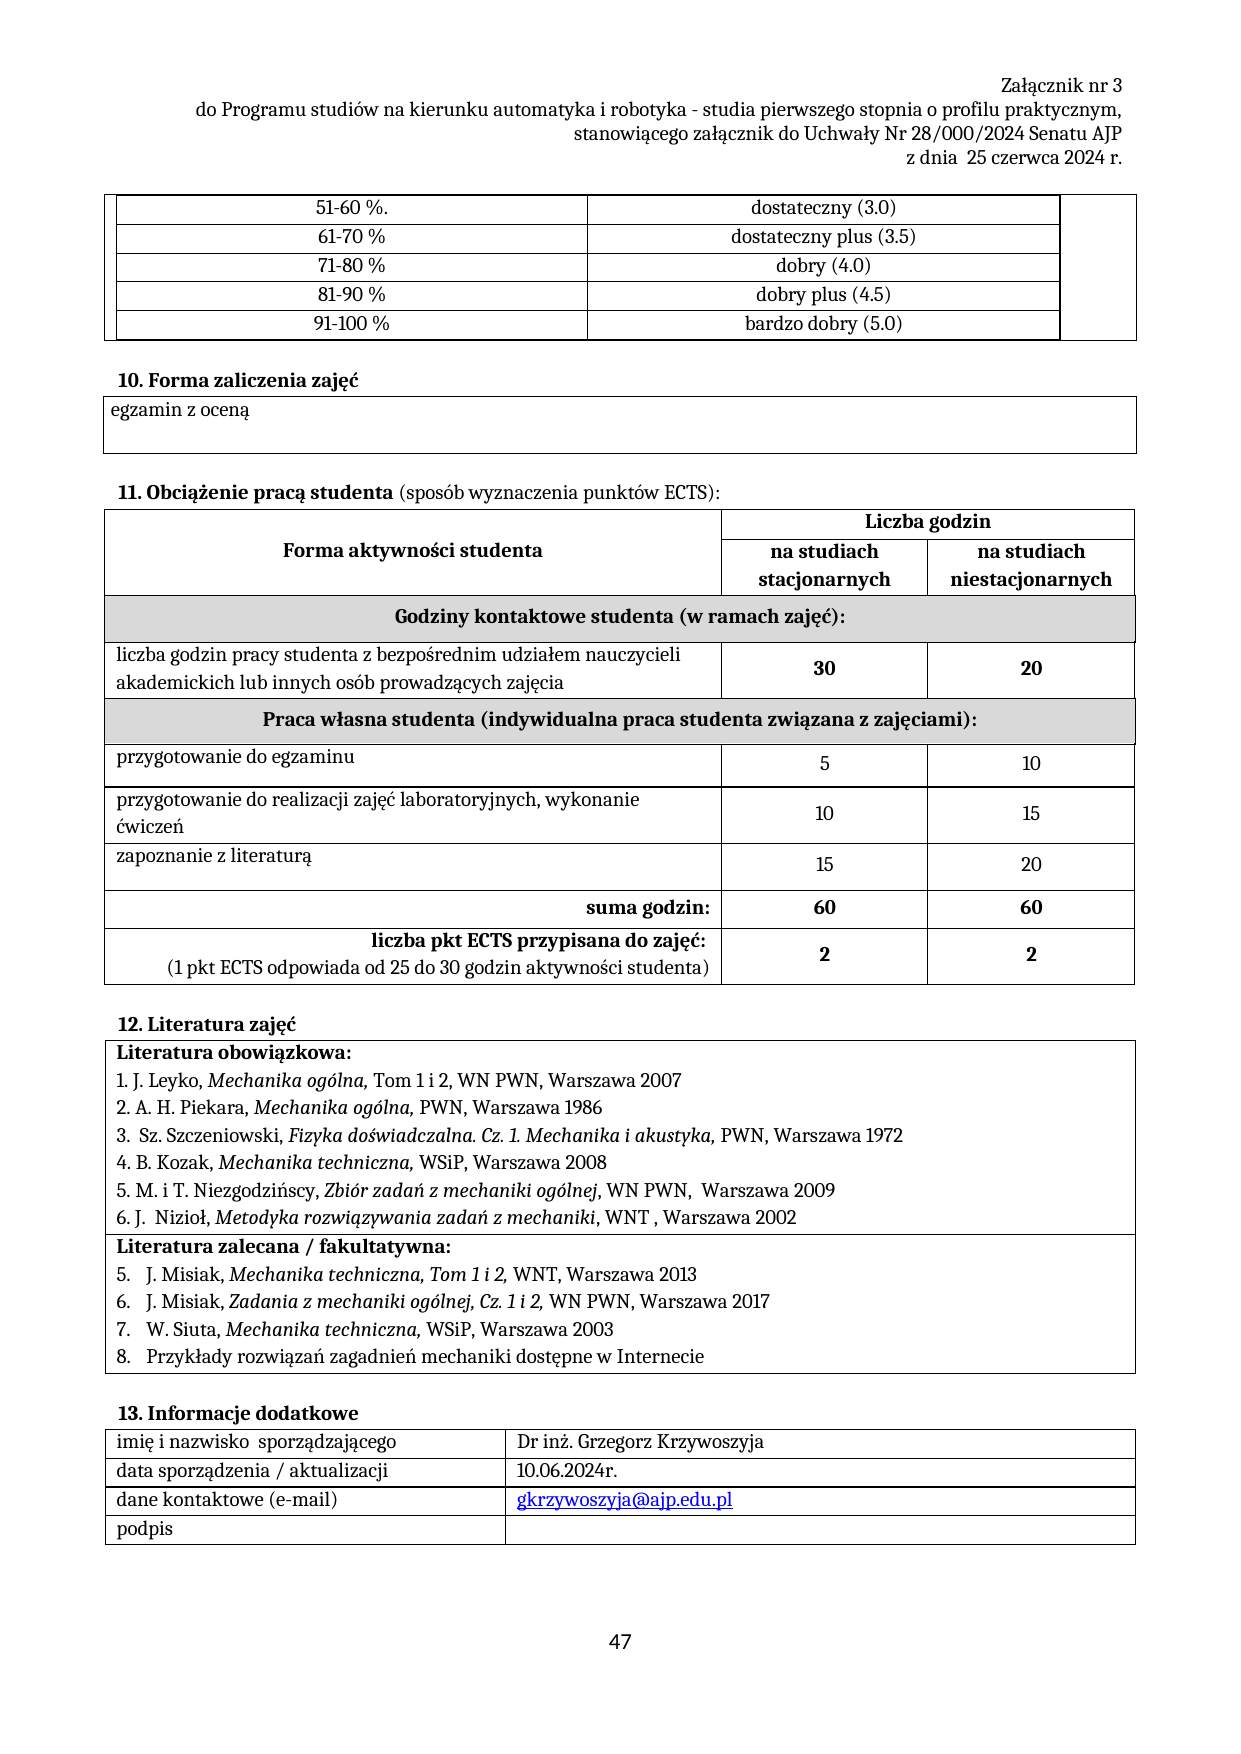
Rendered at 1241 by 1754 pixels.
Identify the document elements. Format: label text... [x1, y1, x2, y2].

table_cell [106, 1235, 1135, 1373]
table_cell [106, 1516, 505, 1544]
text 11. Obciążenie pracą studenta (sposób wyznaczenia punktów ECTS): [118, 481, 1122, 505]
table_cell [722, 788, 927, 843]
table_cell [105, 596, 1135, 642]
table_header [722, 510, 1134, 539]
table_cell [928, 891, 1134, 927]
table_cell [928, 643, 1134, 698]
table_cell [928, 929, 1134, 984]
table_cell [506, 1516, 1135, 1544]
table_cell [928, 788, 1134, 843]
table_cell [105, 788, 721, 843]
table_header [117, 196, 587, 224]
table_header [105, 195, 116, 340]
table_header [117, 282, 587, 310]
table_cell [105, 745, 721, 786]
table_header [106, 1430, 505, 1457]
text 12. Literatura zajęć [118, 1012, 1122, 1036]
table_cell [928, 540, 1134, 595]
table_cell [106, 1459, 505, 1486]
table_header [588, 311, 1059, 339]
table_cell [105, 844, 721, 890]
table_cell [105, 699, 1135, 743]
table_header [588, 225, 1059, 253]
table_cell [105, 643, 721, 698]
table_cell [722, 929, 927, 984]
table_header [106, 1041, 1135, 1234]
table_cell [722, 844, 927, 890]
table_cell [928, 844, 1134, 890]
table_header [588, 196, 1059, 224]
text 13. Informacje dodatkowe [118, 1401, 1122, 1425]
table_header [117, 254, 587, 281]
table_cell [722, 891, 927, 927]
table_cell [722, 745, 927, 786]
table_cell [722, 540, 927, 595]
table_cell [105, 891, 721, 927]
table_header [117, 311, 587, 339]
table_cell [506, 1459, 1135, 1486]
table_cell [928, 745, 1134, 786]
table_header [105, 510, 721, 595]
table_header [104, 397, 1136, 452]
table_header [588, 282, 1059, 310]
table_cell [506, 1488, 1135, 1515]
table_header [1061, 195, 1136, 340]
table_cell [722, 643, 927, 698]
text 10. Forma zaliczenia zajęć [118, 369, 1122, 393]
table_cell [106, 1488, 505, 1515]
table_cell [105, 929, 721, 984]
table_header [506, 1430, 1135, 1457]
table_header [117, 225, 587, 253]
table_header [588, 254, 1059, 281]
